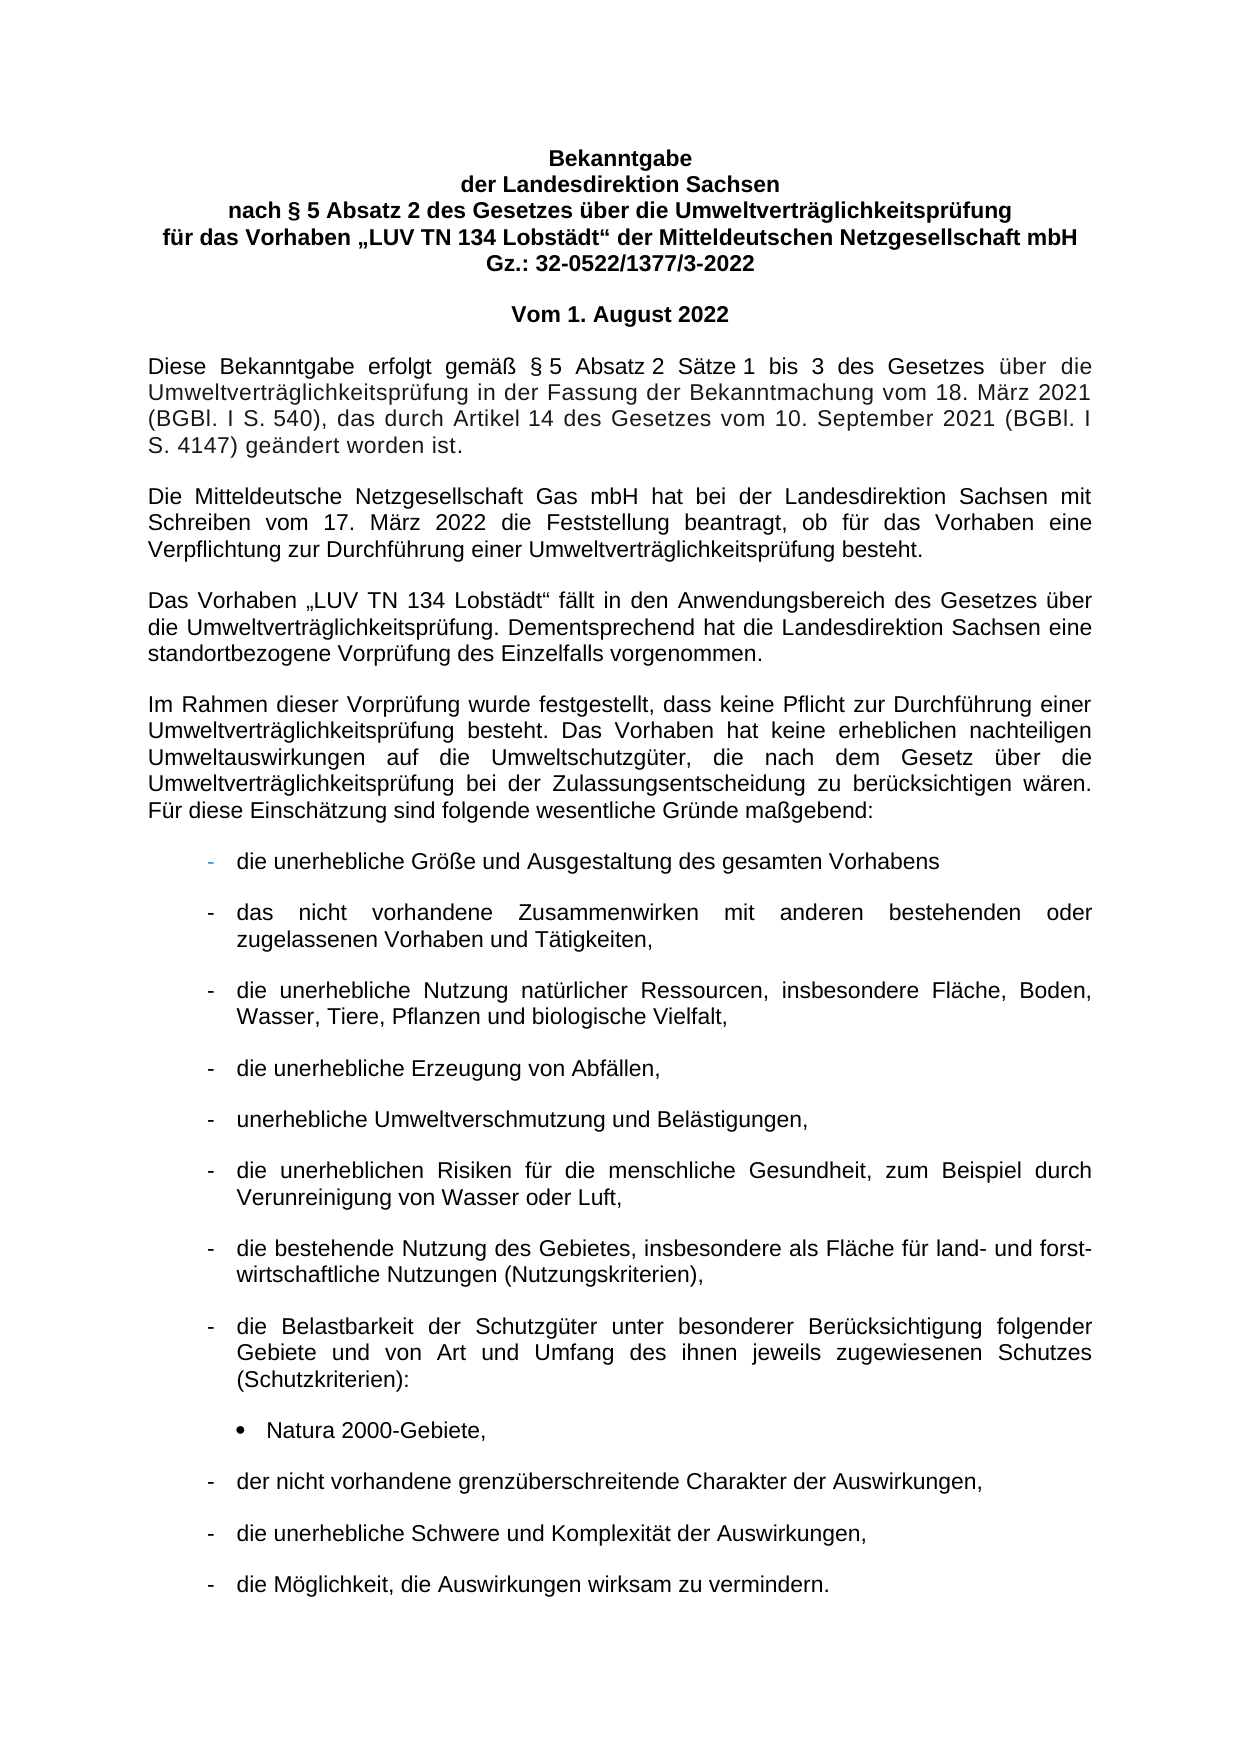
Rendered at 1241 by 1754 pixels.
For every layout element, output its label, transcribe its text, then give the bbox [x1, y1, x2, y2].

text - die unerhebliche Schwere und Komplexität der Auswirkungen, [207, 1519, 1092, 1546]
text Bekanntgabe [148, 144, 1092, 171]
list Natura 2000-Gebiete, [236, 1417, 1092, 1443]
text - das nicht vorhandene Zusammenwirken mit anderen bestehenden oder zugelassenen Vorhaben und Tätigkeiten, [207, 899, 1092, 952]
text nach § 5 Absatz 2 des Gesetzes über die Umweltverträglichkeitsprüfung [148, 197, 1092, 223]
text - die bestehende Nutzung des Gebietes, insbesondere als Fläche für land- und forst- wirtschaftliche Nutzungen (Nutzungskriterien), [207, 1235, 1092, 1288]
text Gz.: 32-0522/1377/3-2022 [148, 250, 1092, 276]
text - der nicht vorhandene grenzüberschreitende Charakter der Auswirkungen, [207, 1468, 1092, 1494]
text - die unerhebliche Nutzung natürlicher Ressourcen, insbesondere Fläche, Boden, Wasser, Tiere, Pflanzen und biologische Vielfalt, [207, 977, 1092, 1030]
text - unerhebliche Umweltverschmutzung und Belästigungen, [207, 1106, 1092, 1132]
text der Landesdirektion Sachsen [148, 171, 1092, 197]
text - die Möglichkeit, die Auswirkungen wirksam zu vermindern. [207, 1571, 1092, 1597]
text Im Rahmen dieser Vorprüfung wurde festgestellt, dass keine Pflicht zur Durchführung einer Umweltverträglichkeitsprüfung besteht. Das Vorhaben hat keine erheblichen nachteiligen Umweltauswirkungen auf die Umweltschutzgüter, die nach dem Gesetz über die Umweltverträglichkeitsprüfung bei der Zulassungsentscheidung zu berücksichtigen wären. Für diese Einschätzung sind folgende wesentliche Gründe maßgebend: [148, 691, 1092, 823]
text - die unerhebliche Erzeugung von Abfällen, [207, 1055, 1092, 1081]
text Die Mitteldeutsche Netzgesellschaft Gas mbH hat bei der Landesdirektion Sachsen mit Schreiben vom 17. März 2022 die Feststellung beantragt, ob für das Vorhaben eine Verpflichtung zur Durchführung einer Umweltverträglichkeitsprüfung besteht. [148, 483, 1092, 562]
text Diese Bekanntgabe erfolgt gemäß § 5 Absatz 2 Sätze 1 bis 3 des Gesetzes über die Umweltverträglichkeitsprüfung in der Fassung der Bekanntmachung vom 18. März 2021 (BGBl. I S. 540), das durch Artikel 14 des Gesetzes vom 10. September 2021 (BGBl. I S. 4147) geändert worden ist. [148, 353, 1092, 458]
text für das Vorhaben „LUV TN 134 Lobstädt“ der Mitteldeutschen Netzgesellschaft mbH [148, 223, 1092, 250]
text Das Vorhaben „LUV TN 134 Lobstädt“ fällt in den Anwendungsbereich des Gesetzes über die Umweltverträglichkeitsprüfung. Dementsprechend hat die Landesdirektion Sachsen eine standortbezogene Vorprüfung des Einzelfalls vorgenommen. [148, 587, 1092, 666]
text - die Belastbarkeit der Schutzgüter unter besonderer Berücksichtigung folgender Gebiete und von Art und Umfang des ihnen jeweils zugewiesenen Schutzes (Schutzkriterien): [207, 1313, 1092, 1392]
text - die unerhebliche Größe und Ausgestaltung des gesamten Vorhabens [207, 848, 1092, 874]
text Vom 1. August 2022 [148, 301, 1092, 328]
text - die unerheblichen Risiken für die menschliche Gesundheit, zum Beispiel durch Verunreinigung von Wasser oder Luft, [207, 1157, 1092, 1210]
